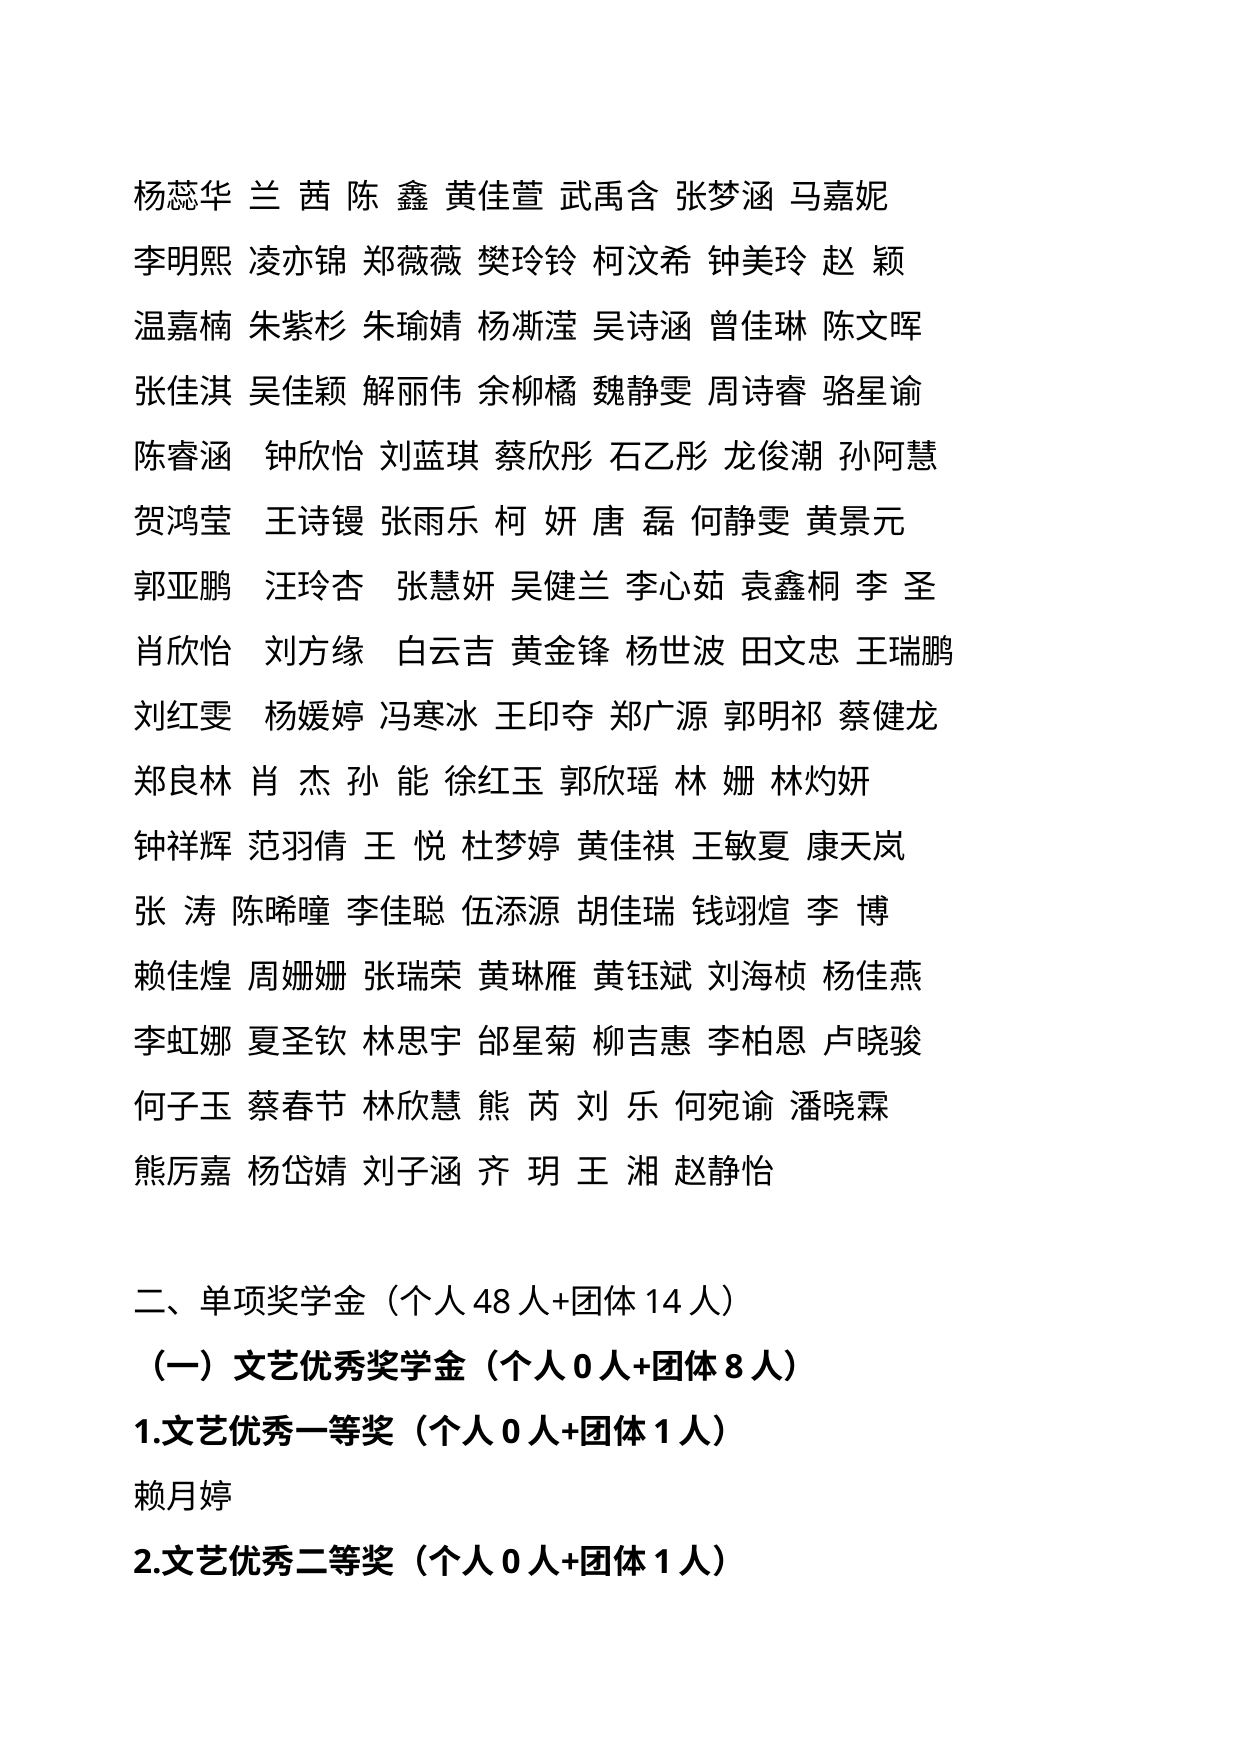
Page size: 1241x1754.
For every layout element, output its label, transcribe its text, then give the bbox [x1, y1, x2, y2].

text （一）文艺优秀奖学金（个人0人+团体8人） [133, 1332, 1107, 1397]
text 赖佳煌 周姗姗 张瑞荣 黄琳雁 黄钰斌 刘海桢 杨佳燕 [133, 942, 1107, 1007]
text 杨蕊华 兰茜 陈鑫 黄佳萱 武禹含 张梦涵 马嘉妮 [133, 162, 1107, 227]
text 李虹娜 夏圣钦 林思宇 邰星菊 柳吉惠 李柏恩 卢晓骏 [133, 1007, 1107, 1072]
text 郑良林 肖杰 孙能 徐红玉 郭欣瑶 林 姗 林灼妍 [133, 747, 1107, 812]
text 熊厉嘉 杨岱婧 刘子涵 齐玥 王湘 赵静怡 [133, 1137, 1107, 1202]
text 赖月婷 [133, 1462, 1107, 1527]
text 2.文艺优秀二等奖（个人0人+团体1人） [133, 1527, 1107, 1592]
text 陈睿涵 钟欣怡 刘蓝琪 蔡欣彤 石乙彤 龙俊潮 孙阿慧 [133, 422, 1107, 487]
text 1.文艺优秀一等奖（个人0人+团体1人） [133, 1397, 1107, 1462]
text 何子玉 蔡春节 林欣慧 熊芮 刘乐 何宛谕 潘晓霖 [133, 1072, 1107, 1137]
text 张佳淇 吴佳颖 解丽伟 余柳橘 魏静雯 周诗睿 骆星谕 [133, 357, 1107, 422]
text 郭亚鹏 汪玲杏 张慧妍 吴健兰 李心茹 袁鑫桐 李 圣 [133, 552, 1107, 617]
text 李明熙 凌亦锦 郑薇薇 樊玲铃 柯汶希 钟美玲 赵颖 [133, 227, 1107, 292]
text 刘红雯 杨媛婷 冯寒冰 王印夺 郑广源 郭明祁 蔡健龙 [133, 682, 1107, 747]
text 温嘉楠 朱紫杉 朱瑜婧 杨凘滢 吴诗涵 曾佳琳 陈文晖 [133, 292, 1107, 357]
text 贺鸿莹 王诗镘 张雨乐 柯妍 唐磊 何静雯 黄景元 [133, 487, 1107, 552]
text 二、单项奖学金（个人48人+团体14人） [133, 1267, 1107, 1332]
text 肖欣怡 刘方缘 白云吉 黄金锋 杨世波 田文忠 王瑞鹏 [133, 617, 1107, 682]
text 钟祥辉 范羽倩 王悦 杜梦婷 黄佳祺 王敏夏 康天岚 [133, 812, 1107, 877]
text 张涛 陈晞曈 李佳聪 伍添源 胡佳瑞 钱翊煊 李博 [133, 877, 1107, 942]
